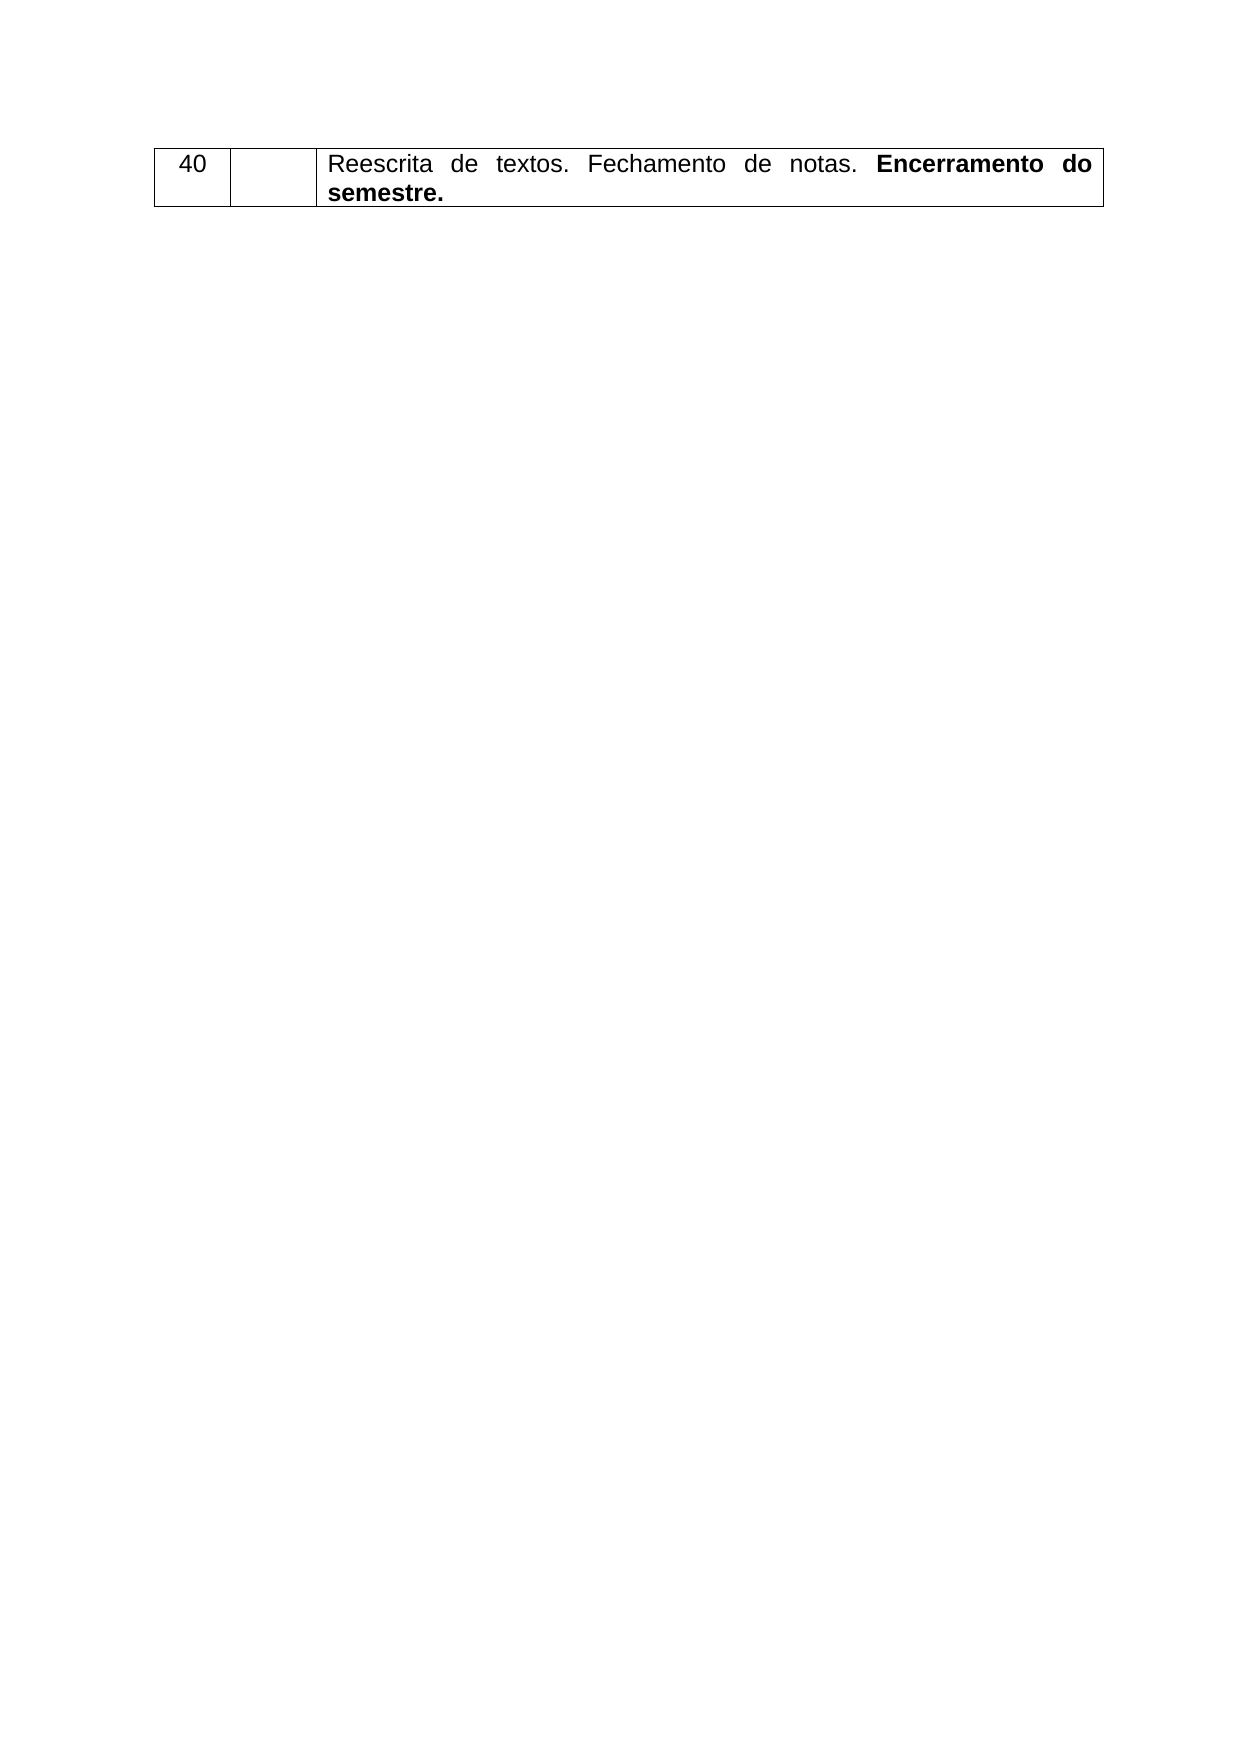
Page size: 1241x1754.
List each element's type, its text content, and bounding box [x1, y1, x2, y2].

table_cell Reescrita de textos. Fechamento de notas. Encerramento do semestre. [317, 149, 1103, 206]
table_cell 40 [155, 149, 230, 206]
table_cell [231, 149, 316, 206]
